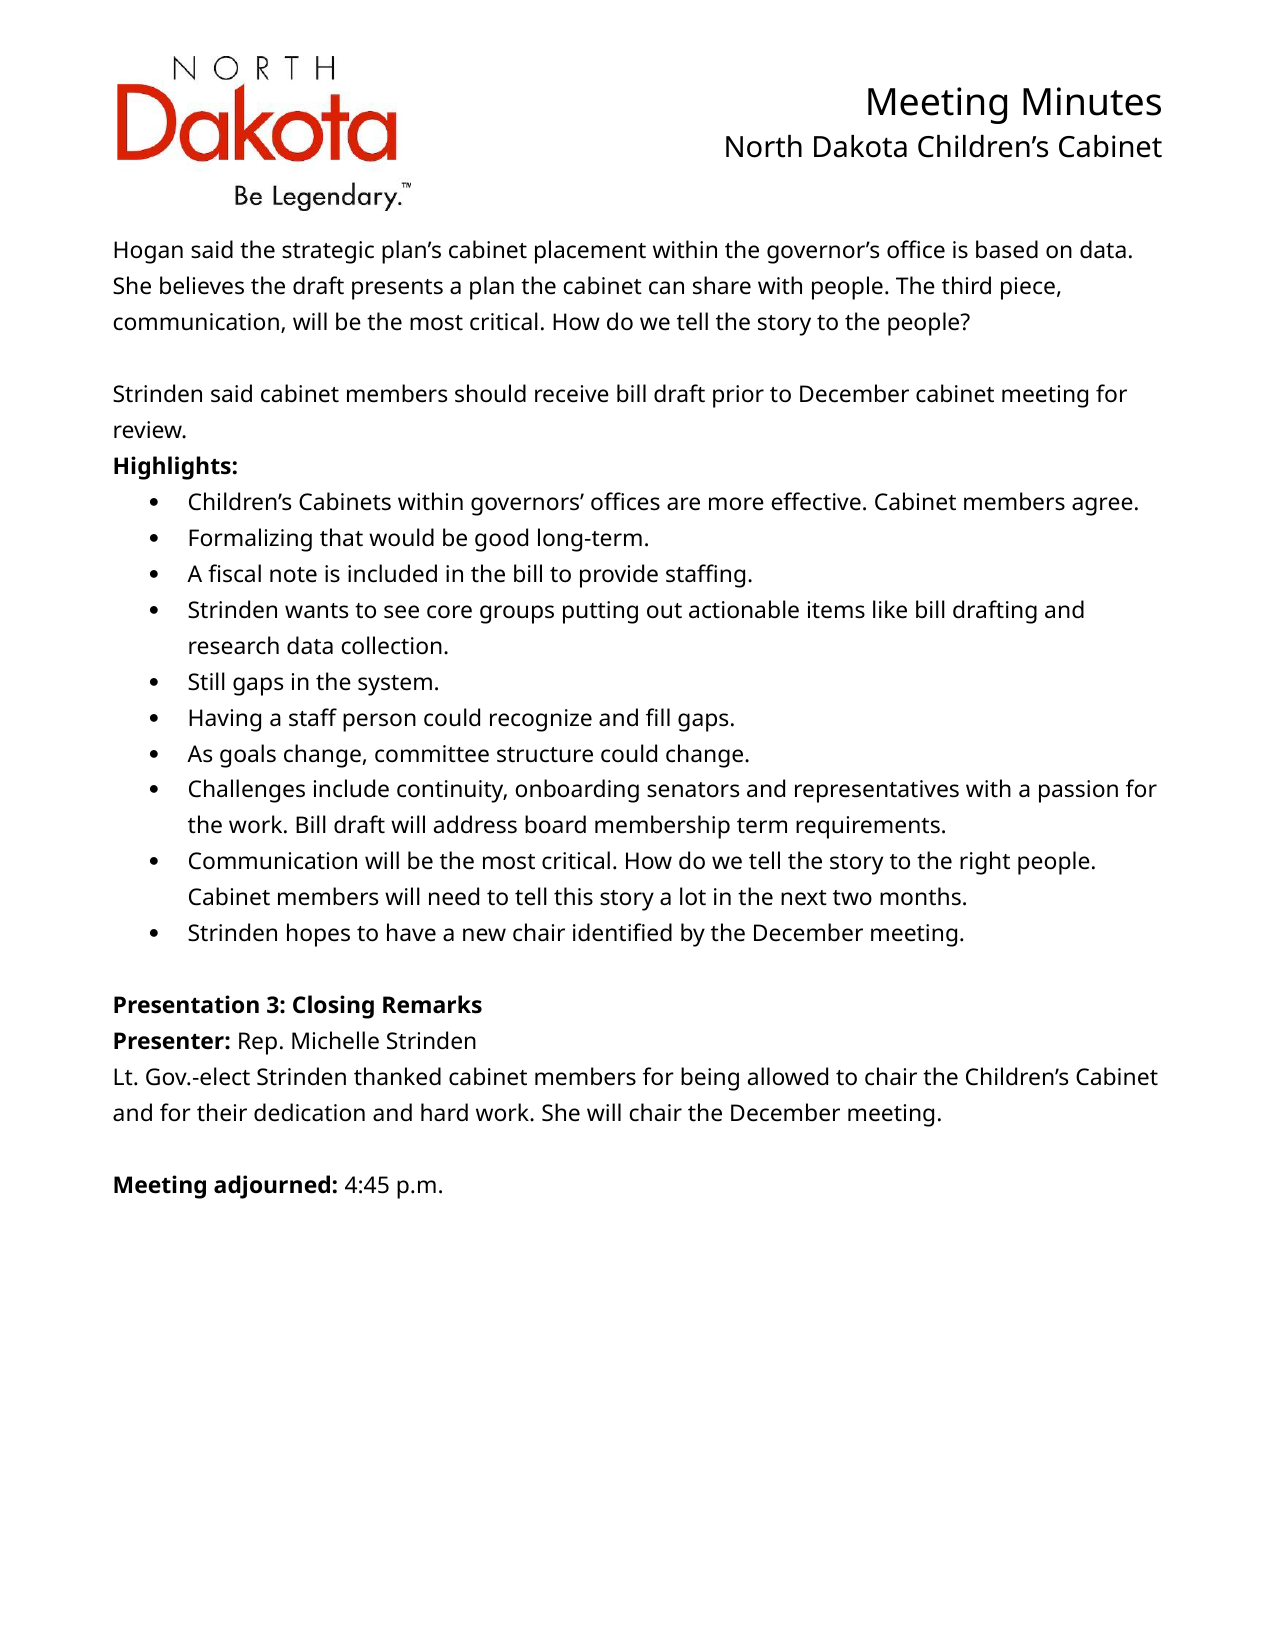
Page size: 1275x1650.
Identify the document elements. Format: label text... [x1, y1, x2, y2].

list Strinden wants to see core groups putting out actionable items like bill drafting and research data collection. [150, 594, 1162, 661]
list Formalizing that would be good long-term. [150, 522, 1162, 553]
text Hogan said the strategic plan’s cabinet placement within the governor’s office is based on data. She believes the draft presents a plan the cabinet can share with people. The third piece, communication, will be the most critical. How do we tell the story to the people? [112, 234, 1162, 337]
text Lt. Gov.-elect Strinden thanked cabinet members for being allowed to chair the Children’s Cabinet and for their dedication and hard work. She will chair the December meeting. [112, 1061, 1162, 1128]
list Communication will be the most critical. How do we tell the story to the right people. Cabinet members will need to tell this story a lot in the next two months. [150, 845, 1162, 912]
list Children’s Cabinets within governors’ offices are more effective. Cabinet members agree. [150, 486, 1162, 517]
list Strinden hopes to have a new chair identified by the December meeting. [150, 917, 1162, 948]
text Meeting adjourned: 4:45 p.m. [112, 1169, 1162, 1200]
list Having a staff person could recognize and fill gaps. [150, 702, 1162, 733]
text Presentation 3: Closing Remarks [112, 989, 1162, 1020]
text Highlights: [112, 450, 1162, 481]
list Still gaps in the system. [150, 666, 1162, 697]
text Presenter: Rep. Michelle Strinden [112, 1025, 1162, 1056]
list As goals change, committee structure could change. [150, 737, 1162, 769]
text Strinden said cabinet members should receive bill draft prior to December cabinet meeting for review. [112, 378, 1162, 445]
list A fiscal note is included in the bill to provide staffing. [150, 558, 1162, 589]
list Challenges include continuity, onboarding senators and representatives with a passion for the work. Bill draft will address board membership term requirements. [150, 773, 1162, 841]
